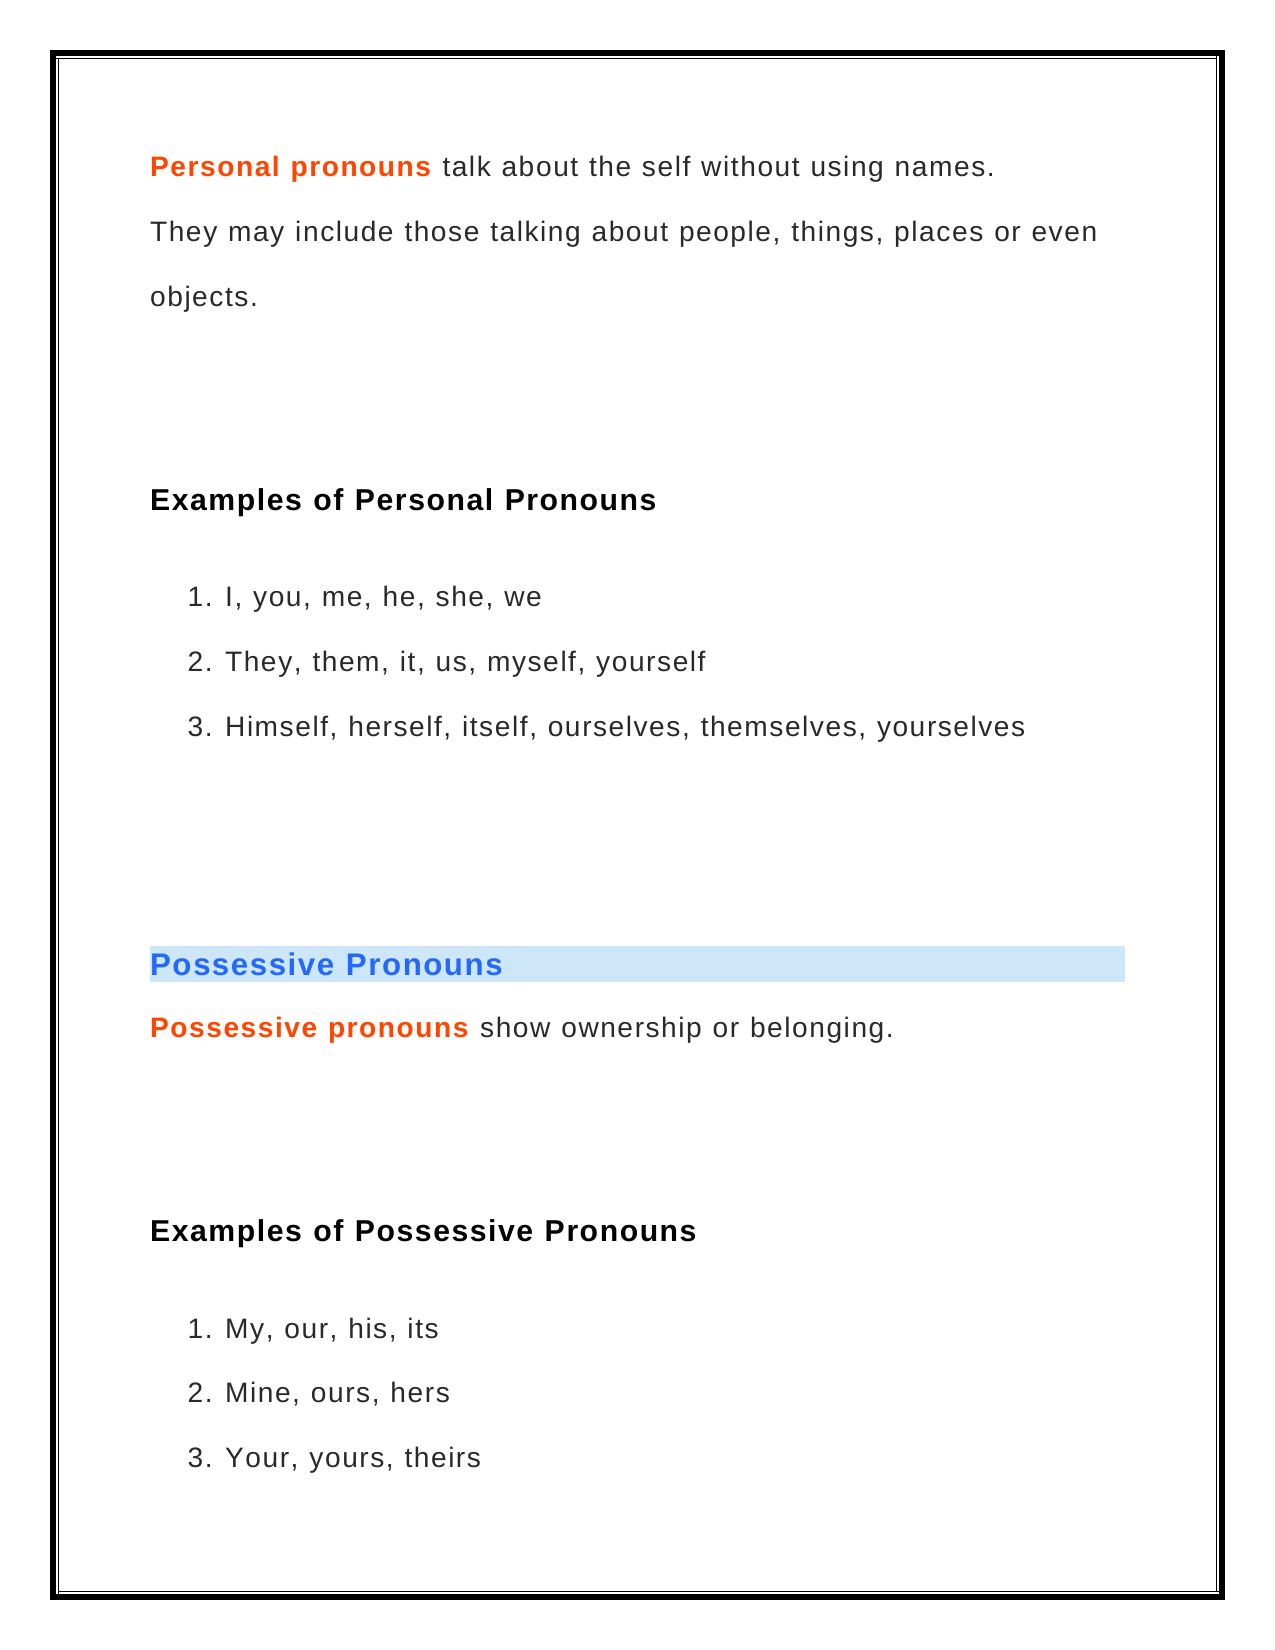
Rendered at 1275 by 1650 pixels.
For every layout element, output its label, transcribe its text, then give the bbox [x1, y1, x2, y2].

subtitle Examples of Possessive Pronouns [150, 1213, 1125, 1248]
list Himself, herself, itself, ourselves, themselves, yourselves [187, 710, 1125, 742]
list I, you, me, he, she, we [187, 580, 1125, 613]
text Personal pronouns talk about the self without using names. They may include those talking about people, things, places or even objects. [150, 150, 1125, 433]
list They, them, it, us, myself, yourself [187, 645, 1125, 678]
subtitle Examples of Personal Pronouns [150, 482, 1125, 516]
list Mine, ours, hers [187, 1376, 1125, 1409]
subtitle Possessive Pronouns [150, 946, 1125, 982]
list Your, yours, theirs [187, 1441, 1125, 1473]
text Possessive pronouns show ownership or belonging. [150, 1011, 1125, 1164]
list My, our, his, its [187, 1312, 1125, 1344]
